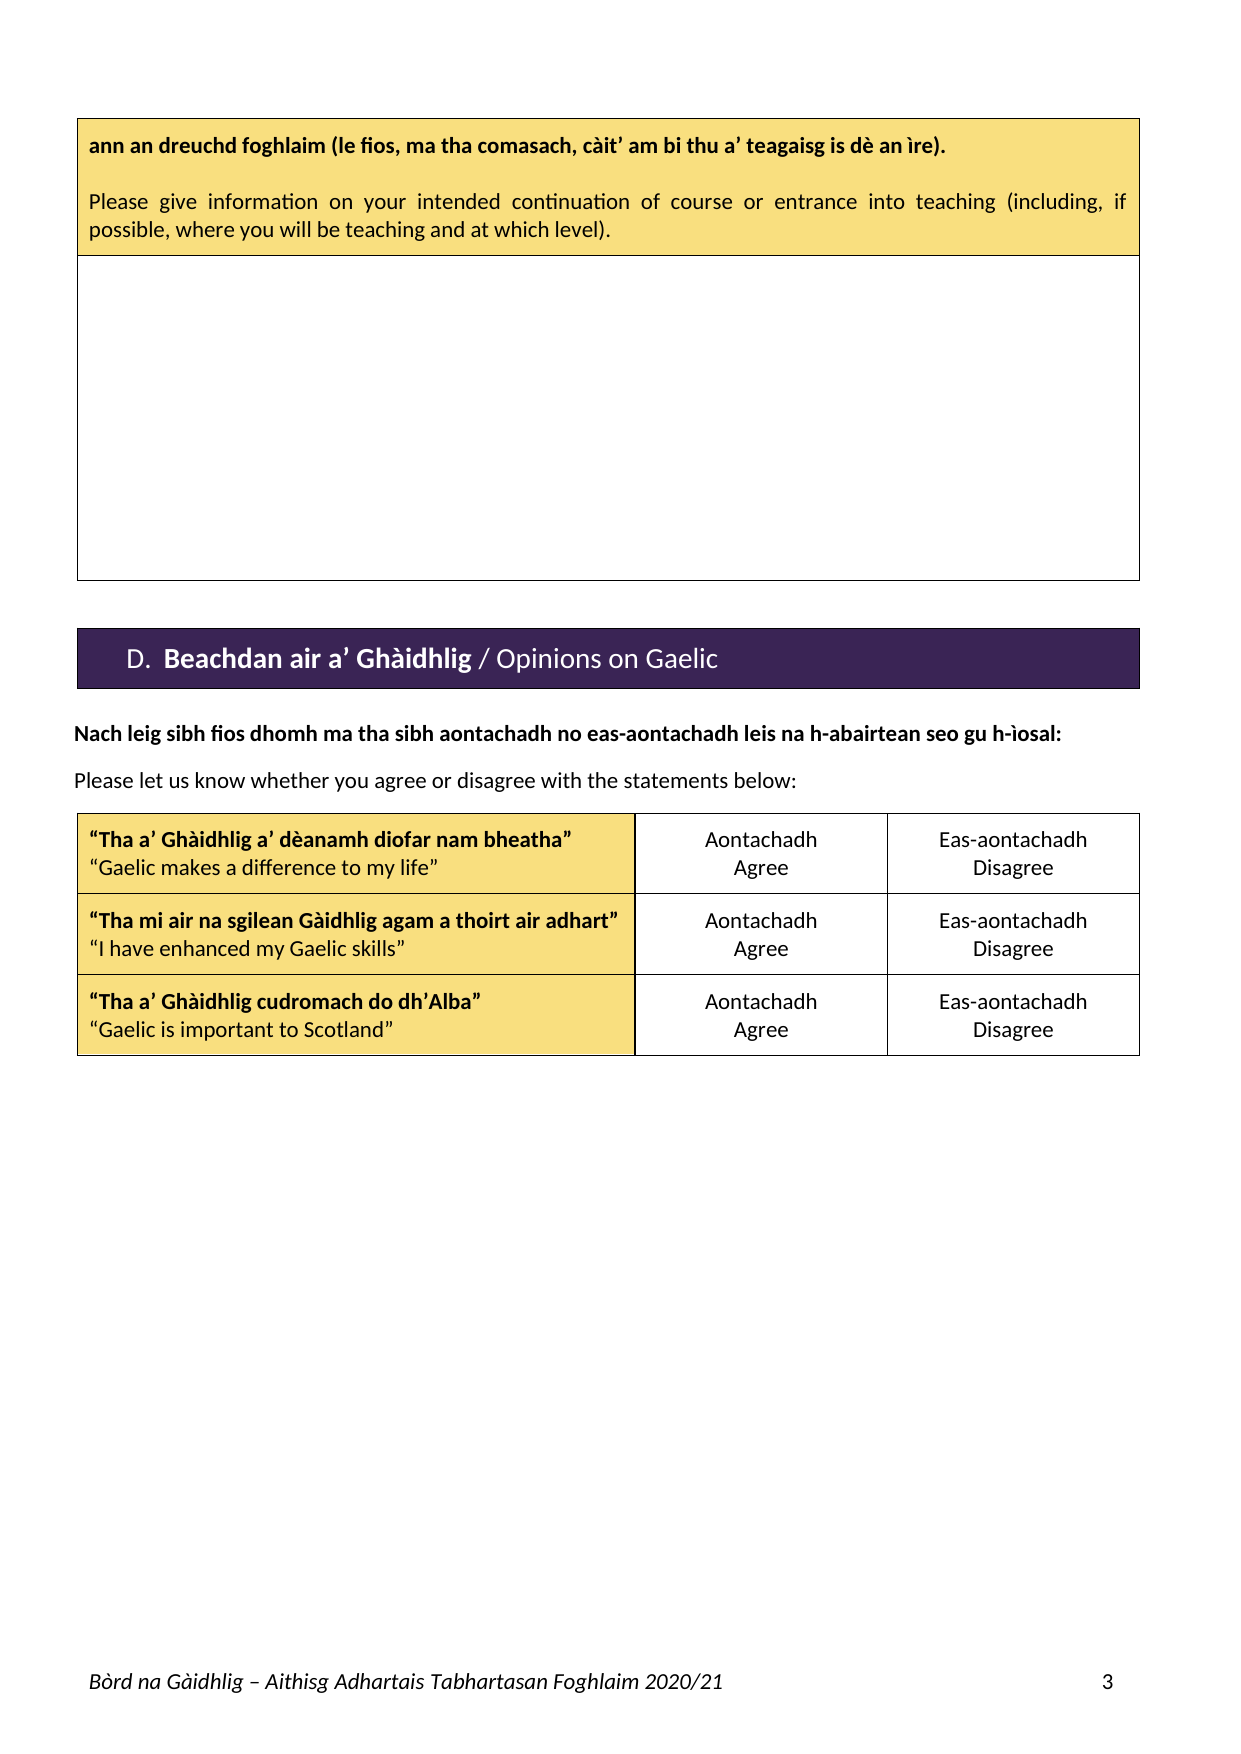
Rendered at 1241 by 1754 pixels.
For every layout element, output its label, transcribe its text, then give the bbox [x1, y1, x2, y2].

table_cell “Tha a’ Ghàidhlig cudromach do dh’Alba” “Gaelic is important to Scotland” [78, 975, 634, 1054]
table_cell Eas-aontachadh Disagree [888, 894, 1139, 974]
table_cell Eas-aontachadh Disagree [888, 975, 1139, 1054]
table_cell Aontachadh Agree [636, 975, 887, 1054]
table_header Eas-aontachadh Disagree [888, 814, 1139, 893]
text Please let us know whether you agree or disagree with the statements below: [74, 766, 1152, 794]
table_header Aontachadh Agree [636, 814, 887, 893]
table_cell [78, 119, 1139, 255]
table_header “Tha a’ Ghàidhlig a’ dèanamh diofar nam bheatha” “Gaelic makes a difference to my life” [78, 814, 634, 893]
table_cell [78, 256, 1139, 579]
table_header Beachdan air a’ Ghàidhlig / Opinions on Gaelic [78, 629, 1139, 688]
text Nach leig sibh fios dhomh ma tha sibh aontachadh no eas-aontachadh leis na h-abairtean seo gu h-ìosal: [74, 689, 1152, 747]
table_cell “Tha mi air na sgilean Gàidhlig agam a thoirt air adhart” “I have enhanced my Gaelic skills” [78, 894, 634, 974]
table_cell Aontachadh Agree [636, 894, 887, 974]
